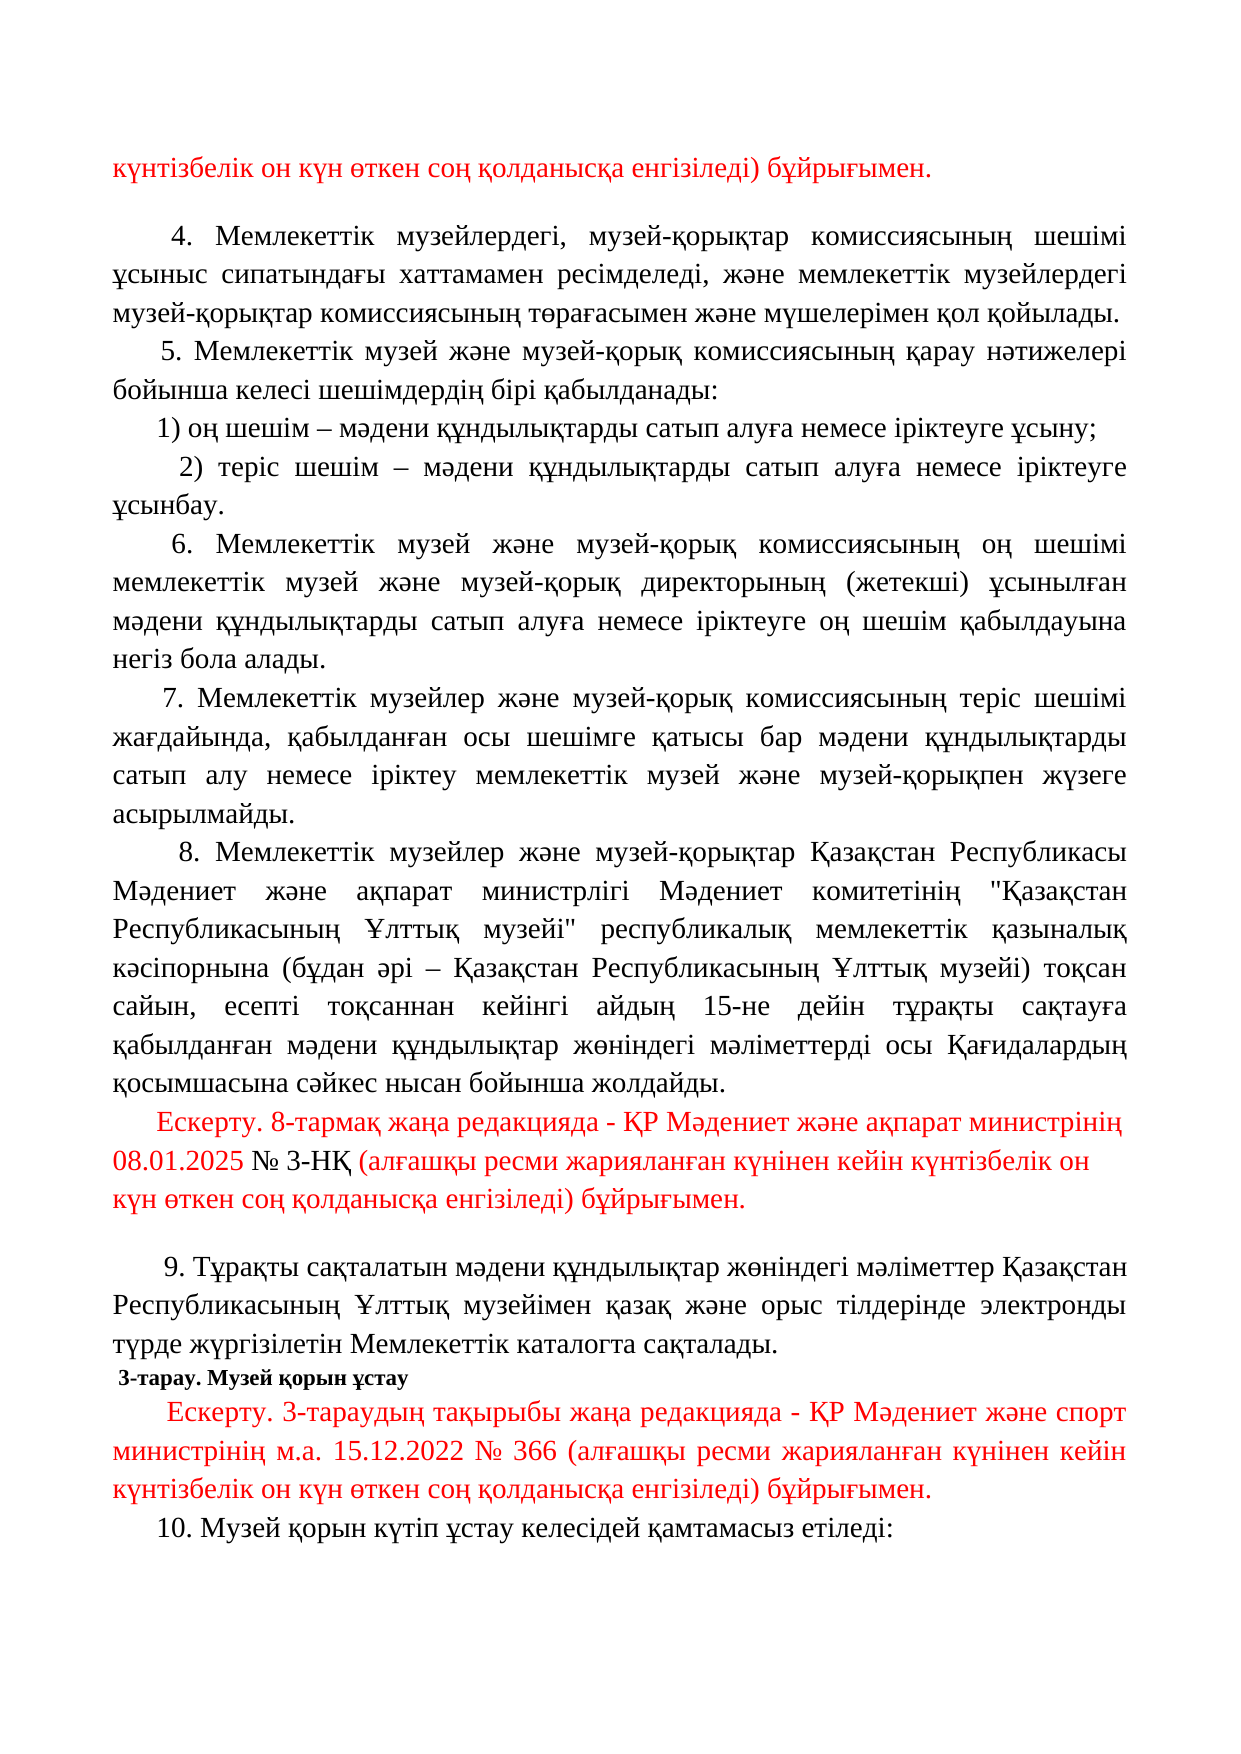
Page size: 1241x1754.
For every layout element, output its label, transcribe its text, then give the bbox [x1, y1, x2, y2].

text 10. Музей қорын күтіп ұстау келесідей қамтамасыз етіледі: [112, 1510, 1128, 1544]
text Ескерту. 8-тармақ жаңа редакцияда - ҚР Мәдениет және ақпарат министрінің 08.01.2025 № 3-НҚ (алғашқы ресми жарияланған күнінен кейін күнтізбелік он күн өткен соң қолданысқа енгізіледі) бұйрығымен. [112, 1104, 1128, 1245]
text 9. Тұрақты сақталатын мәдени құндылықтар жөніндегі мәліметтер Қазақстан Республикасының Ұлттық музейімен қазақ және орыс тілдерінде электронды түрде жүргізілетін Мемлекеттік каталогта сақталады. [112, 1249, 1128, 1359]
text 1) оң шешім – мәдени құндылықтарды сатып алуға немесе іріктеуге ұсыну; [112, 410, 1128, 444]
text Ескерту. 3-тараудың тақырыбы жаңа редакцияда - ҚР Мәдениет және спорт министрінің м.а. 15.12.2022 № 366 (алғашқы ресми жарияланған күнінен кейін күнтізбелік он күн өткен соң қолданысқа енгізіледі) бұйрығымен. [112, 1394, 1128, 1505]
text 8. Мемлекеттік музейлер және музей-қорықтар Қазақстан Республикасы Мәдениет және ақпарат министрлігі Мәдениет комитетінің "Қазақстан Республикасының Ұлттық музейі" республикалық мемлекеттік қазыналық кәсіпорнына (бұдан әрі – Қазақстан Республикасының Ұлттық музейі) тоқсан сайын, есепті тоқсаннан кейінгі айдың 15-не дейін тұрақты сақтауға қабылданған мәдени құндылықтар жөніндегі мәліметтерді осы Қағидалардың қосымшасына сәйкес нысан бойынша жолдайды. [112, 834, 1128, 1099]
text 4. Мемлекеттік музейлердегі, музей-қорықтар комиссиясының шешімі ұсыныс сипатындағы хаттамамен ресімделеді, және мемлекеттік музейлердегі музей-қорықтар комиссиясының төрағасымен және мүшелерімен қол қойылады. [112, 218, 1128, 328]
text 2) теріс шешім – мәдени құндылықтарды сатып алуға немесе іріктеуге ұсынбау. [112, 449, 1128, 521]
text 3-тарау. Музей қорын ұстау [112, 1364, 1128, 1391]
text 5. Мемлекеттік музей және музей-қорық комиссиясының қарау нәтижелері бойынша келесі шешімдердің бірі қабылданады: [112, 333, 1128, 405]
text 7. Мемлекеттік музейлер және музей-қорық комиссиясының теріс шешімі жағдайында, қабылданған осы шешімге қатысы бар мәдени құндылықтарды сатып алу немесе іріктеу мемлекеттік музей және музей-қорықпен жүзеге асырылмайды. [112, 680, 1128, 829]
